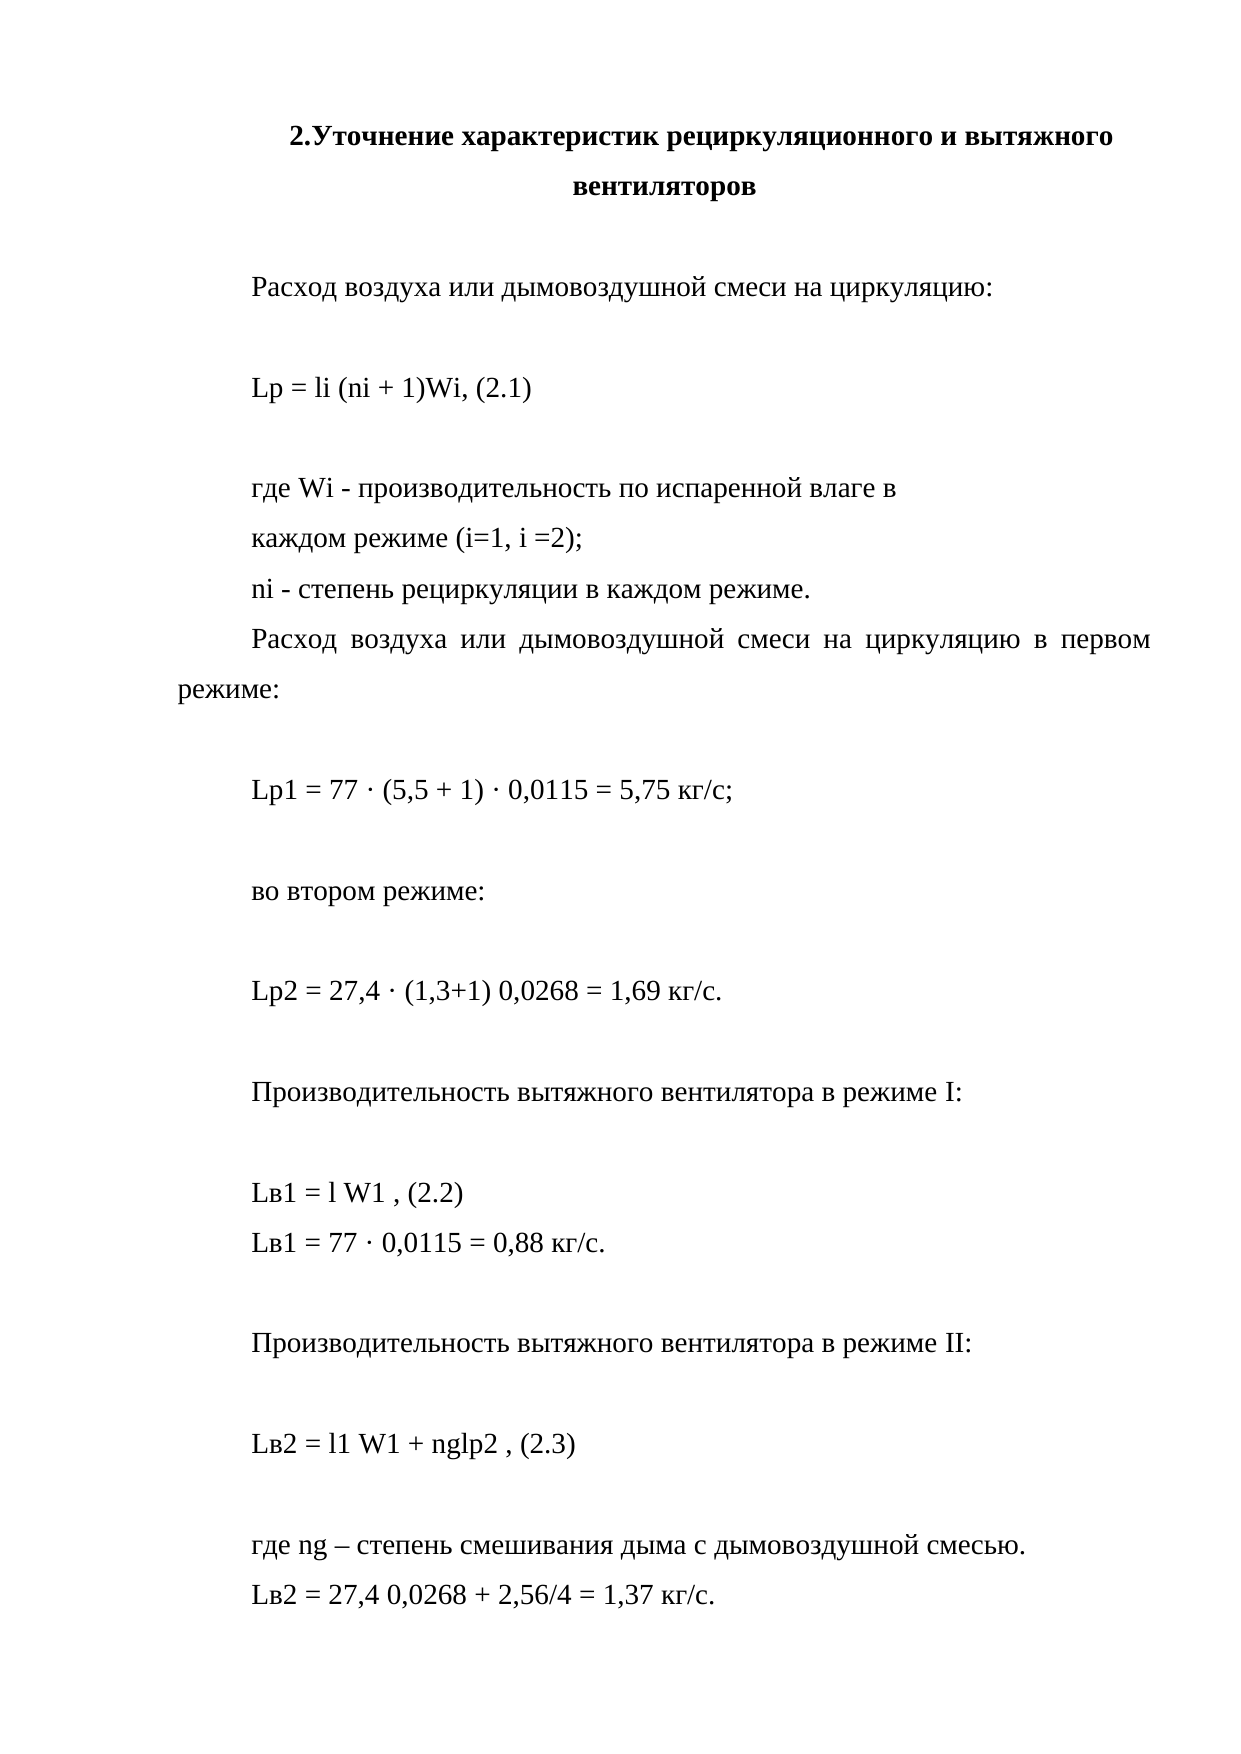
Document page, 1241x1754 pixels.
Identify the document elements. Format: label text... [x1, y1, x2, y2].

text во втором режиме: [177, 873, 1152, 906]
text где Wi - производительность по испаренной влаге в [177, 470, 1152, 504]
text Производительность вытяжного вентилятора в режиме I: [177, 1074, 1152, 1108]
text Расход воздуха или дымовоздушной смеси на циркуляцию в первом режиме: [177, 621, 1152, 705]
text Lв2 = l1 W1 + nglp2 , (2.3) [177, 1426, 1152, 1460]
text Расход воздуха или дымовоздушной смеси на циркуляцию: [177, 269, 1152, 303]
text Lв1 = 77 · 0,0115 = 0,88 кг/с. [177, 1225, 1152, 1258]
text Lв2 = 27,4 0,0268 + 2,56/4 = 1,37 кг/с. [177, 1577, 1152, 1611]
text Производительность вытяжного вентилятора в режиме II: [177, 1326, 1152, 1359]
text 2.Уточнение характеристик рециркуляционного и вытяжного вентиляторов [177, 118, 1152, 202]
text где ng – степень смешивания дыма с дымовоздушной смесью. [177, 1527, 1152, 1560]
text Lp2 = 27,4 · (1,3+1) 0,0268 = 1,69 кг/с. [177, 973, 1152, 1007]
text Lp = li (ni + 1)Wi, (2.1) [177, 370, 1152, 403]
text Lв1 = l W1 , (2.2) [177, 1175, 1152, 1208]
text Lp1 = 77 · (5,5 + 1) · 0,0115 = 5,75 кг/с; [177, 772, 1152, 806]
text ni - степень рециркуляции в каждом режиме. [177, 571, 1152, 604]
text каждом режиме (i=1, i =2); [177, 521, 1152, 554]
